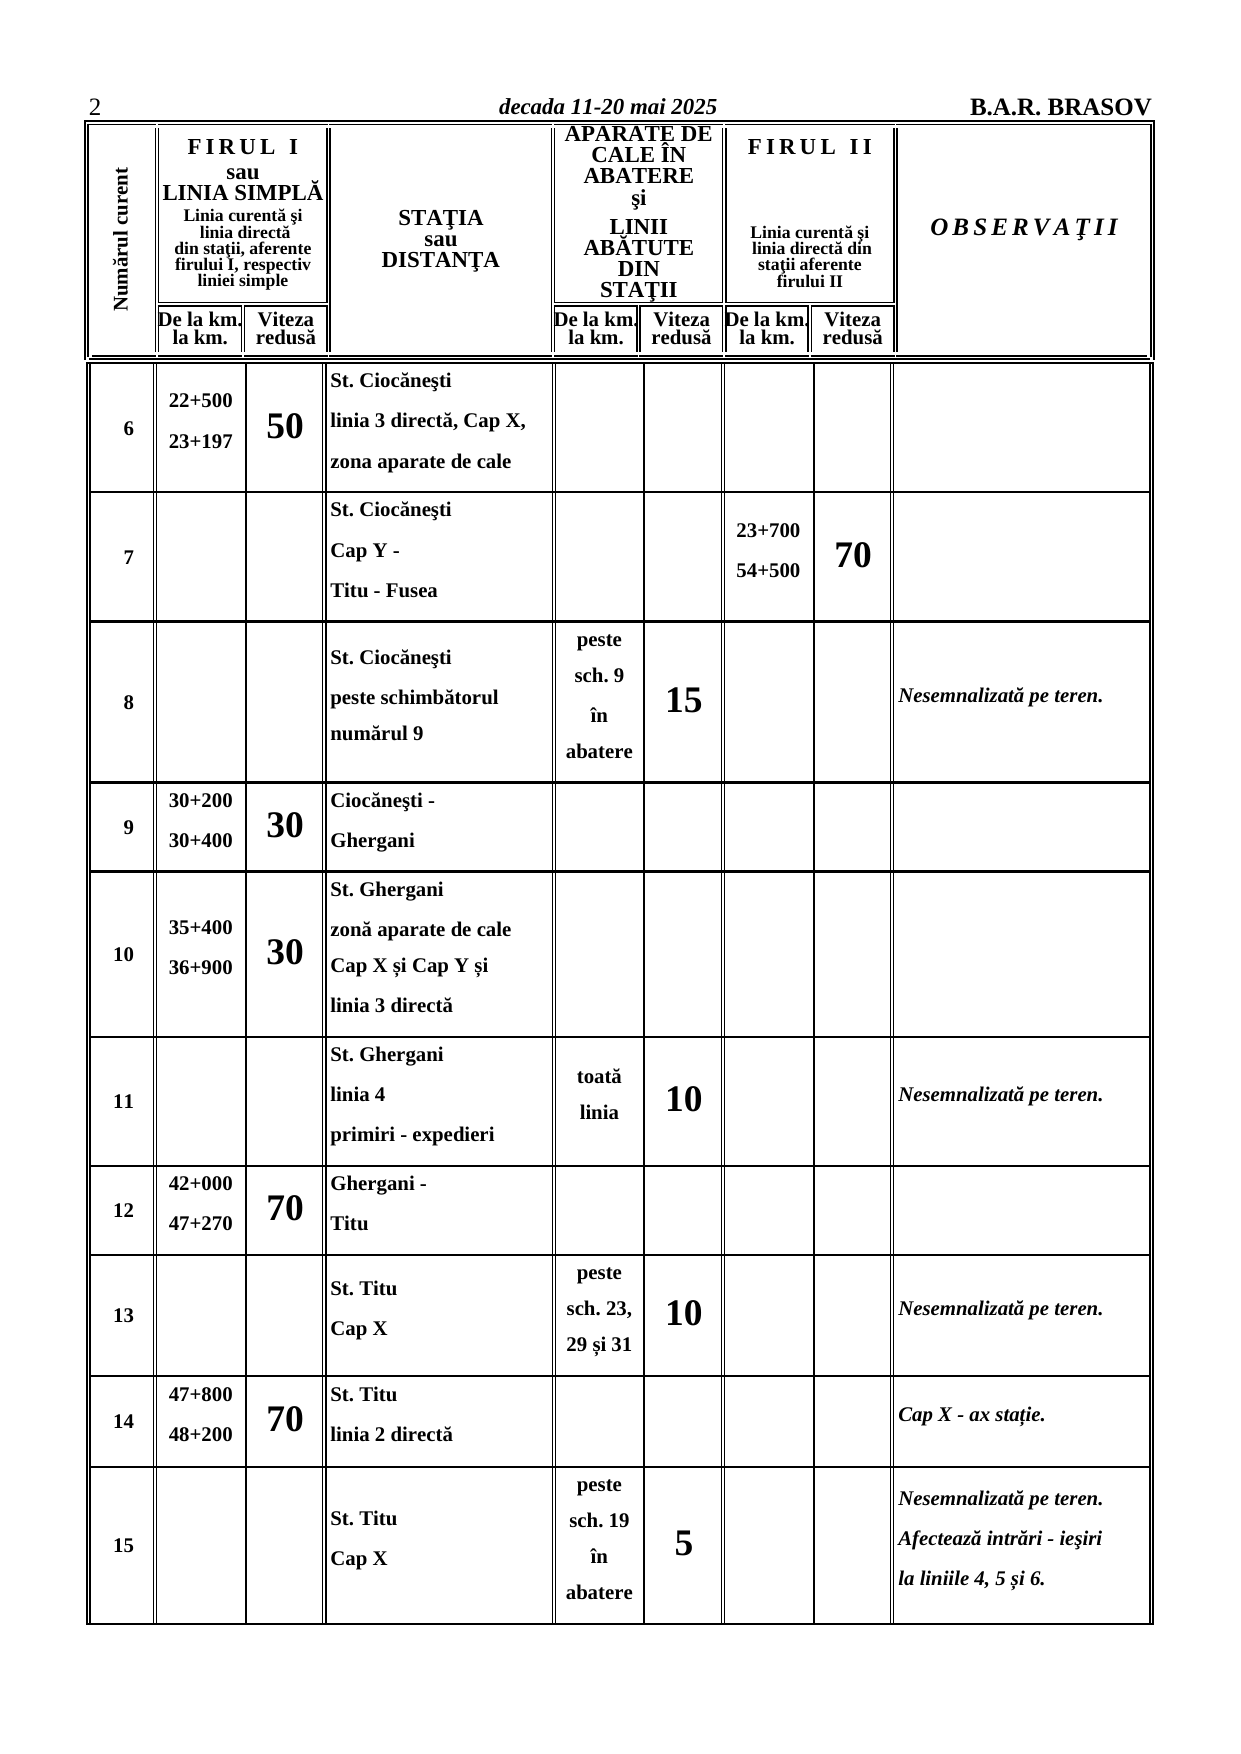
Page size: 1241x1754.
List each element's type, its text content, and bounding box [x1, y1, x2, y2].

table_cell St. Ciocăneşti linia 3 directă, Cap X, zona aparate de cale [327, 364, 552, 491]
table_cell Nesemnalizată pe teren. [894, 623, 1149, 781]
table_cell [815, 1256, 890, 1374]
table_cell 10 [645, 1256, 721, 1374]
table_cell [91, 1377, 153, 1466]
table_cell [894, 364, 1149, 491]
table_cell [157, 493, 245, 620]
table_cell [556, 1377, 643, 1466]
table_cell [556, 493, 643, 620]
table_cell [815, 623, 890, 781]
table_cell [725, 623, 813, 781]
table_cell 30 [247, 873, 322, 1036]
table_cell [725, 873, 813, 1036]
table_cell 35+400 36+900 [157, 873, 245, 1036]
table_cell Ghergani - Titu [327, 1167, 552, 1254]
table_cell 30+200 30+400 [157, 784, 245, 870]
table_cell peste sch. 23, 29 și 31 [556, 1256, 643, 1374]
table_cell St. Ghergani zonă aparate de cale Cap X și Cap Y și linia 3 directă [327, 873, 552, 1036]
table_cell [247, 1256, 322, 1374]
table_cell [556, 1167, 643, 1254]
table_cell [815, 873, 890, 1036]
table_cell 10 [645, 1038, 721, 1165]
table_cell [91, 364, 153, 491]
table_cell [645, 493, 721, 620]
table_cell [645, 1167, 721, 1254]
table_cell [894, 784, 1149, 870]
table_cell [645, 364, 721, 491]
table_cell [91, 1038, 153, 1165]
table_cell [815, 1468, 890, 1622]
table_cell [157, 623, 245, 781]
table_cell 5 [645, 1468, 721, 1622]
table_cell Ciocăneşti - Ghergani [327, 784, 552, 870]
table_cell [91, 1256, 153, 1374]
table_cell 70 [815, 493, 890, 620]
table_cell [815, 1038, 890, 1165]
table_cell [815, 784, 890, 870]
table_cell 15 [645, 623, 721, 781]
table_cell St. Ghergani linia 4 primiri - expedieri [327, 1038, 552, 1165]
table_cell [815, 1167, 890, 1254]
table_cell 30 [247, 784, 322, 870]
table_cell [556, 784, 643, 870]
table_cell [247, 1468, 322, 1622]
table_cell [91, 1167, 153, 1254]
table_cell peste sch. 9 în abatere [556, 623, 643, 781]
table_cell Cap X - ax stație. [894, 1377, 1149, 1466]
table_cell 47+800 48+200 [157, 1377, 245, 1466]
table_cell [91, 623, 153, 781]
table_cell 23+700 54+500 [725, 493, 813, 620]
table_cell St. Titu linia 2 directă [327, 1377, 552, 1466]
table_cell [247, 623, 322, 781]
table_cell [157, 1256, 245, 1374]
table_cell [645, 1377, 721, 1466]
table_cell [157, 1038, 245, 1165]
table_cell [725, 1038, 813, 1165]
table_cell [725, 1377, 813, 1466]
table_cell [725, 784, 813, 870]
table_cell [894, 1167, 1149, 1254]
table_cell [725, 1256, 813, 1374]
table_cell [556, 364, 643, 491]
table_cell 22+500 23+197 [157, 364, 245, 491]
table_cell 70 [247, 1167, 322, 1254]
table_cell [91, 1468, 153, 1622]
table_cell [91, 873, 153, 1036]
table_cell [157, 1468, 245, 1622]
table_cell [556, 873, 643, 1036]
table_cell peste sch. 19 în abatere [556, 1468, 643, 1622]
table_cell Nesemnalizată pe teren. [894, 1256, 1149, 1374]
table_cell St. Ciocăneşti peste schimbătorul numărul 9 [327, 623, 552, 781]
table_cell [91, 784, 153, 870]
table_cell [894, 873, 1149, 1036]
table_cell [247, 493, 322, 620]
table_cell [247, 1038, 322, 1165]
table_cell Nesemnalizată pe teren. [894, 1038, 1149, 1165]
table_cell toată linia [556, 1038, 643, 1165]
table_cell [815, 1377, 890, 1466]
table_cell [725, 1468, 813, 1622]
table_cell [91, 493, 153, 620]
table_cell [645, 873, 721, 1036]
table_cell [725, 1167, 813, 1254]
table_cell 70 [247, 1377, 322, 1466]
table_cell [725, 364, 813, 491]
table_cell 42+000 47+270 [157, 1167, 245, 1254]
table_cell 50 [247, 364, 322, 491]
table_cell St. Titu Cap X [327, 1468, 552, 1622]
table_cell [815, 364, 890, 491]
table_cell [894, 493, 1149, 620]
table_cell [645, 784, 721, 870]
table_cell Nesemnalizată pe teren. Afectează intrări - ieşiri la liniile 4, 5 și 6. [894, 1468, 1149, 1622]
table_cell St. Titu Cap X [327, 1256, 552, 1374]
table_cell St. Ciocăneşti Cap Y - Titu - Fusea [327, 493, 552, 620]
